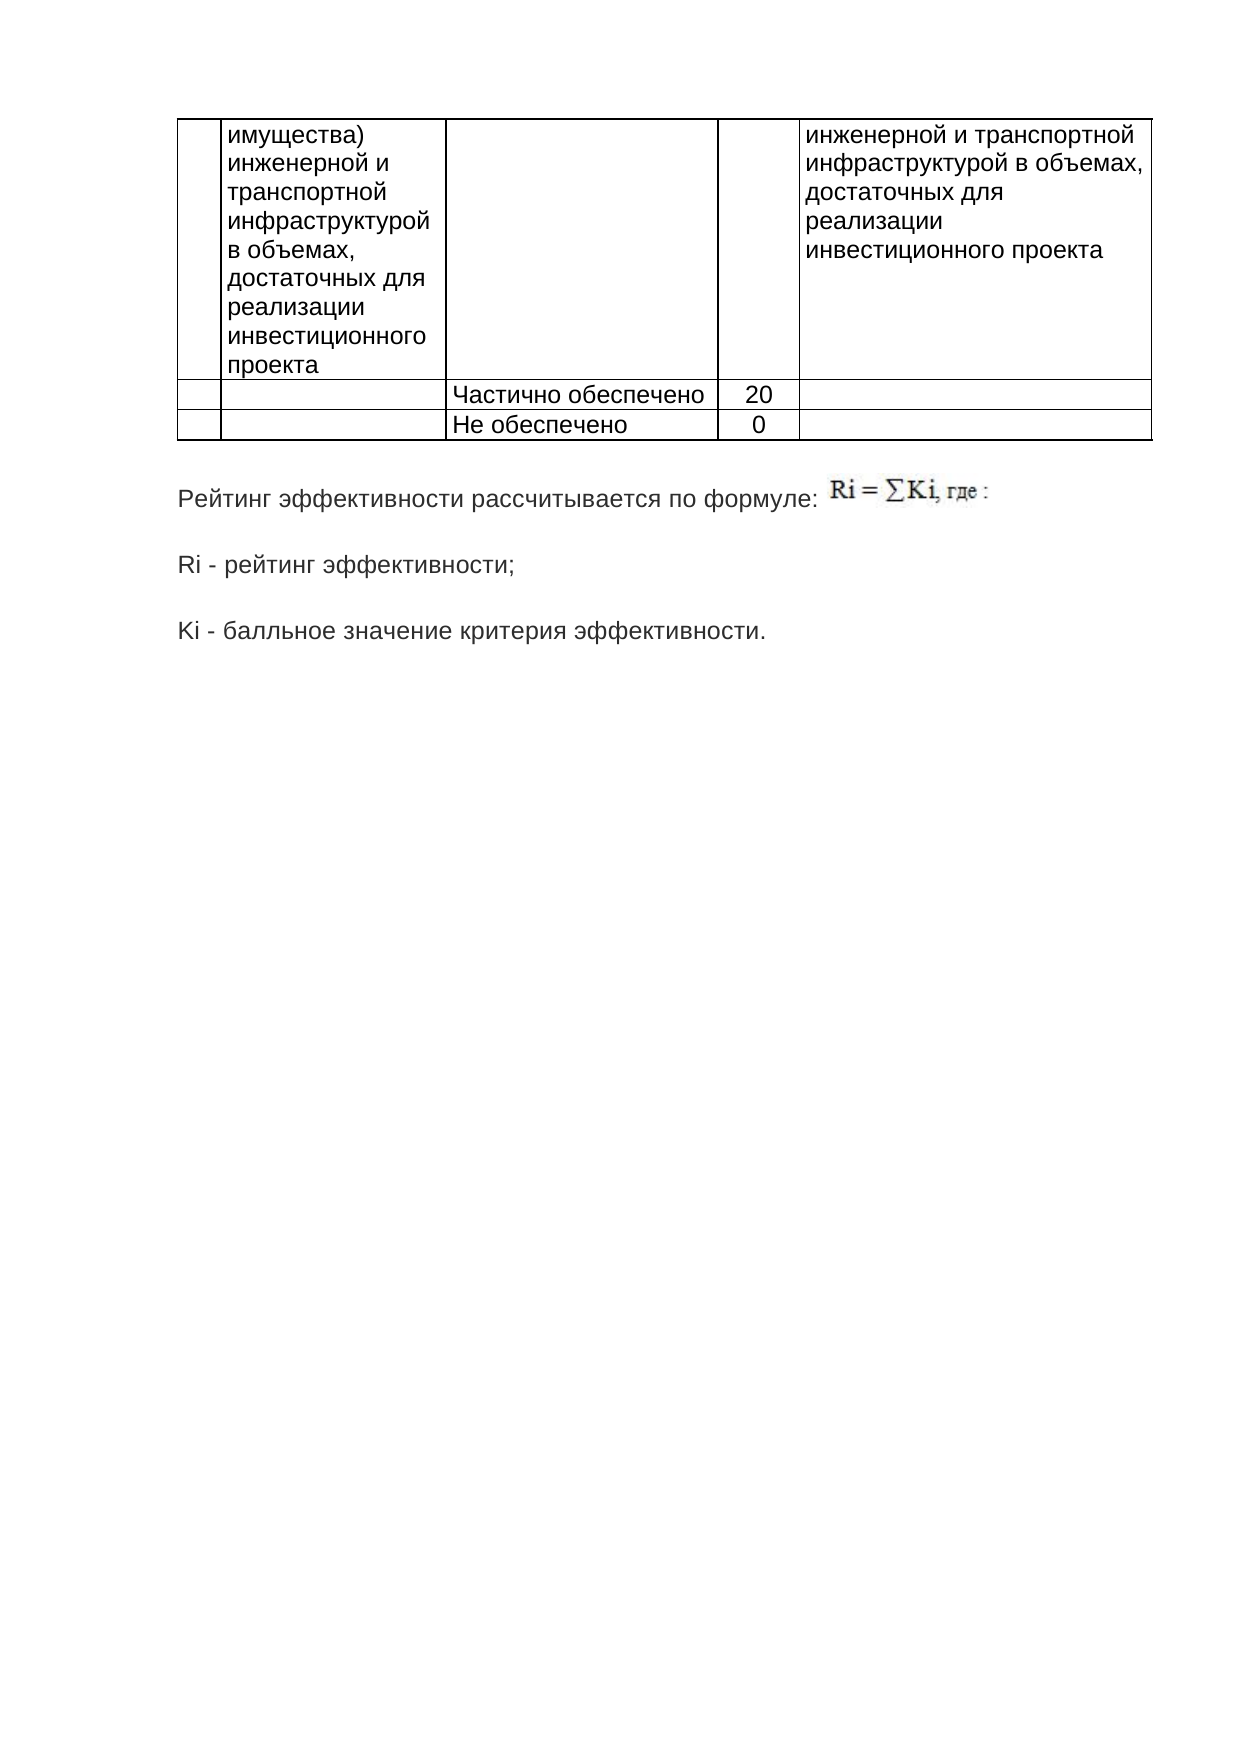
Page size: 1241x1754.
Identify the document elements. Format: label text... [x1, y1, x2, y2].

table_cell [800, 410, 1151, 439]
table_cell Не обеспечено [447, 410, 717, 439]
table_cell [800, 380, 1151, 409]
table_cell [222, 380, 445, 409]
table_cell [447, 120, 717, 378]
table_cell 40 [719, 120, 799, 378]
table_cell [222, 120, 445, 378]
table_cell [222, 410, 445, 439]
text Рейтинг эффективности рассчитывается по формуле: Ri - рейтинг эффективности; Ki - балльное значение критерия эффективности. [177, 441, 1152, 677]
table_cell 20 [719, 380, 799, 409]
table_cell 0 [719, 410, 799, 439]
table_cell [178, 410, 220, 439]
table_cell [178, 380, 220, 409]
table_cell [800, 120, 1151, 378]
table_cell 6 [178, 120, 220, 378]
picture [826, 473, 996, 508]
table_cell Частично обеспечено [447, 380, 717, 409]
